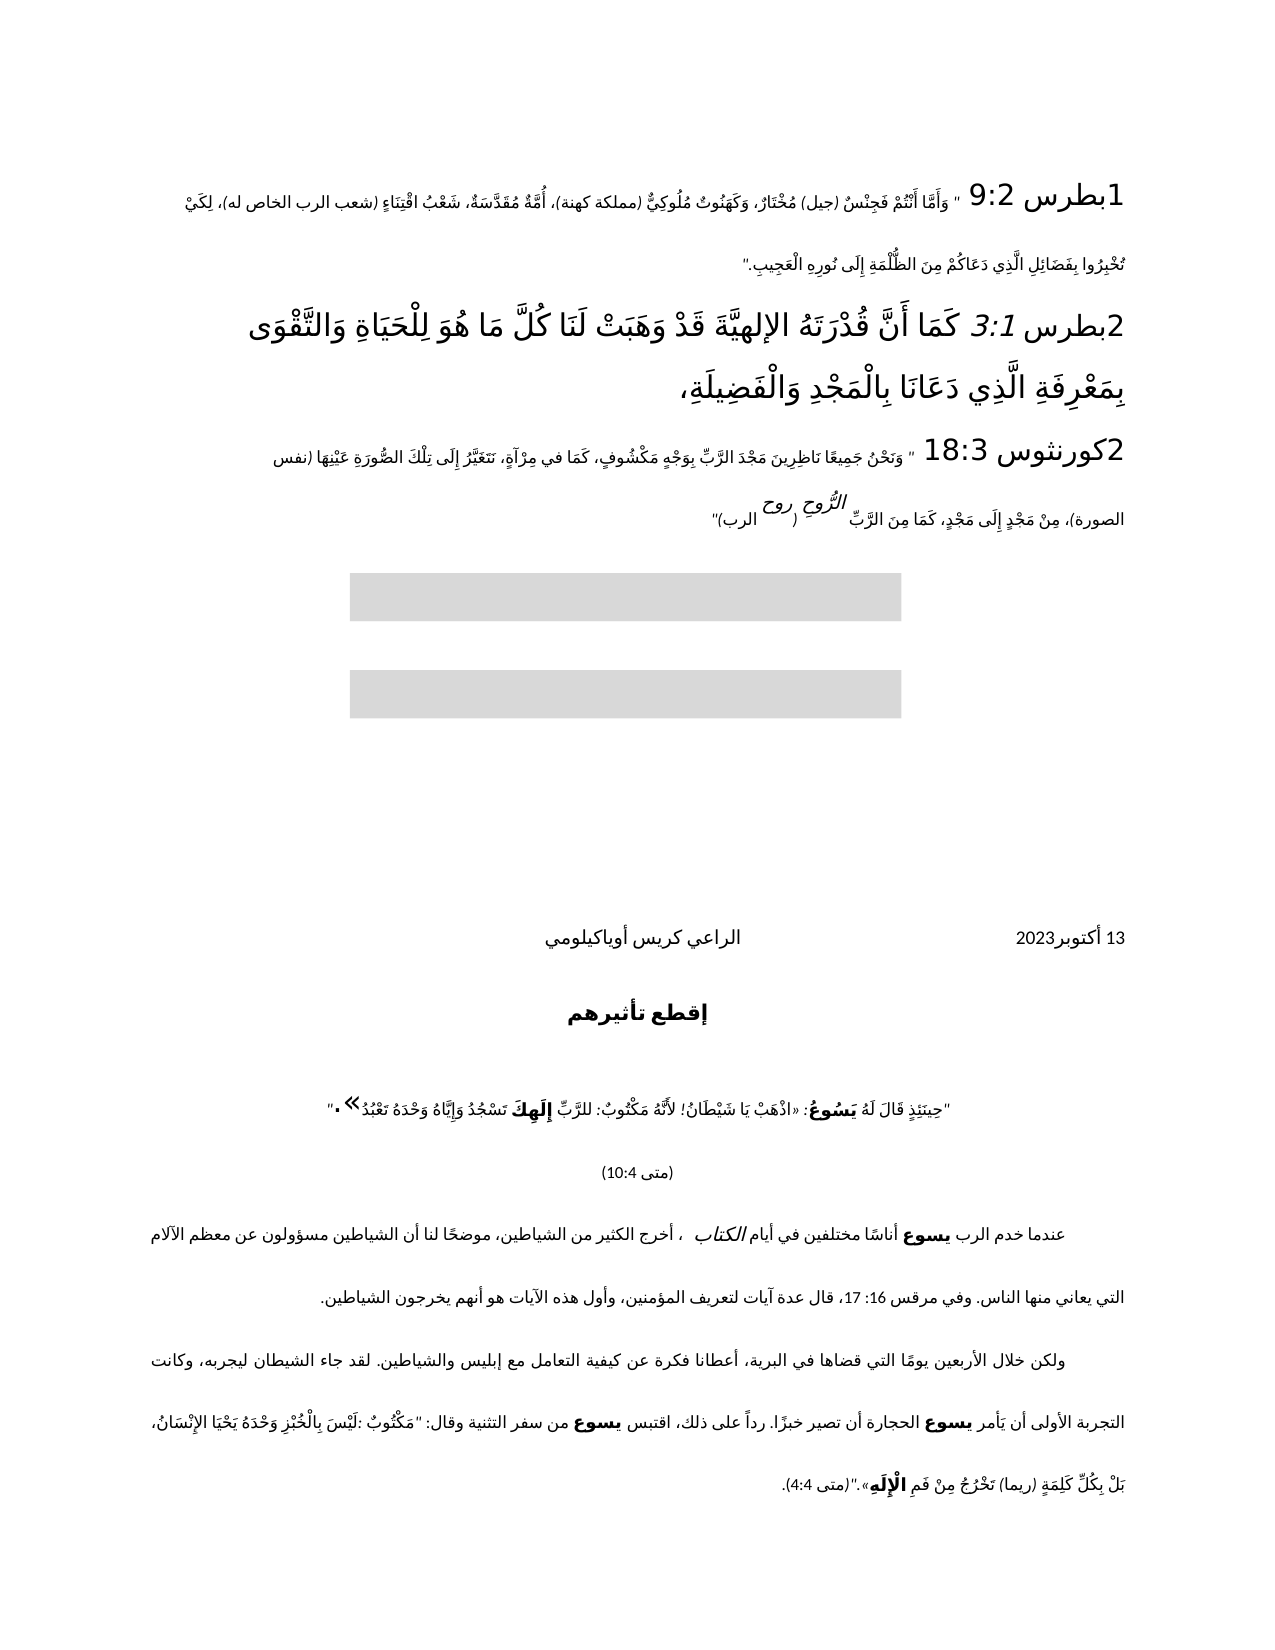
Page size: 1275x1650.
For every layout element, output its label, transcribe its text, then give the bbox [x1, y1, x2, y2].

title إقطع تأثيرهم [150, 980, 1125, 1026]
text ولكن خلال الأربعين يومًا التي قضاها في البرية، أعطانا فكرة عن كيفية التعامل مع إبليس والشياطين. لقد جاء الشيطان ليجربه، وكانت التجربة الأولى أن يَأمر يسوع الحجارة أن تصير خبزًا. رداً على ذلك، اقتبس يسوع من سفر التثنية وقال: "مَكْتُوبٌ :لَيْسَ بِالْخُبْزِ وَحْدَهُ يَحْيَا الإِنْسَانُ، بَلْ بِكُلِّ كَلِمَةٍ (ريما) تَخْرُجُ مِنْ فَمِ الْإِلَهِ»."(متى 4:4). [150, 1308, 1125, 1496]
text 2كورنثوس 18:3 " وَنَحْنُ جَمِيعًا نَاظِرِينَ مَجْدَ الرَّبِّ بِوَجْهٍ مَكْشُوفٍ، كَمَا في مِرْآةٍ، نَتَغَيَّرُ إِلَى تِلْكَ الصُّورَةِ عَيْنِهَا (نفس الصورة)، مِنْ مَجْدٍ إِلَى مَجْدٍ، كَمَا مِنَ الرَّبِّ الرُّوحِ (روح الرب)" [208, 405, 1125, 530]
text 2بطرس 3:1 كَمَا أَنَّ قُدْرَتَهُ الإلهيَّةَ قَدْ وَهَبَتْ لَنَا كُلَّ مَا هُوَ لِلْحَيَاةِ وَالتَّقْوَى بِمَعْرِفَةِ الَّذِي دَعَانَا بِالْمَجْدِ وَالْفَضِيلَةِ، [150, 280, 1125, 405]
text "حِينَئِذٍ قَالَ لَهُ يَسُوعُ: «اذْهَبْ يَا شَيْطَانُ! لأَنَّهُ مَكْتُوبٌ: للرَّبِّ إِلَهِكَ تَسْجُدُ وَإِيَّاهُ وَحْدَهُ تَعْبُدُ»." [150, 1058, 1125, 1121]
text (متى 10:4) [150, 1121, 1125, 1183]
text عندما خدم الرب يسوع أناسًا مختلفين في أيام الكتاب ، أخرج الكثير من الشياطين، موضحًا لنا أن الشياطين مسؤولون عن معظم الآلام التي يعاني منها الناس. وفي مرقس 16: 17، قال عدة آيات لتعريف المؤمنين، وأول هذه الآيات هو أنهم يخرجون الشياطين. [150, 1183, 1125, 1308]
text 13 أكتوبر2023 الراعي كريس أوياكيلومي [150, 908, 1125, 949]
text 1بطرس 9:2 " وَأَمَّا أَنْتُمْ فَجِنْسٌ (جيل) مُخْتَارٌ، وَكَهَنُوتٌ مُلُوكِيٌّ (مملكة كهنة)، أُمَّةٌ مُقَدَّسَةٌ، شَعْبُ اقْتِنَاءٍ (شعب الرب الخاص له)، لِكَيْ تُخْبِرُوا بِفَضَائِلِ الَّذِي دَعَاكُمْ مِنَ الظُّلْمَةِ إِلَى نُورِهِ الْعَجِيبِ." [150, 150, 1125, 275]
